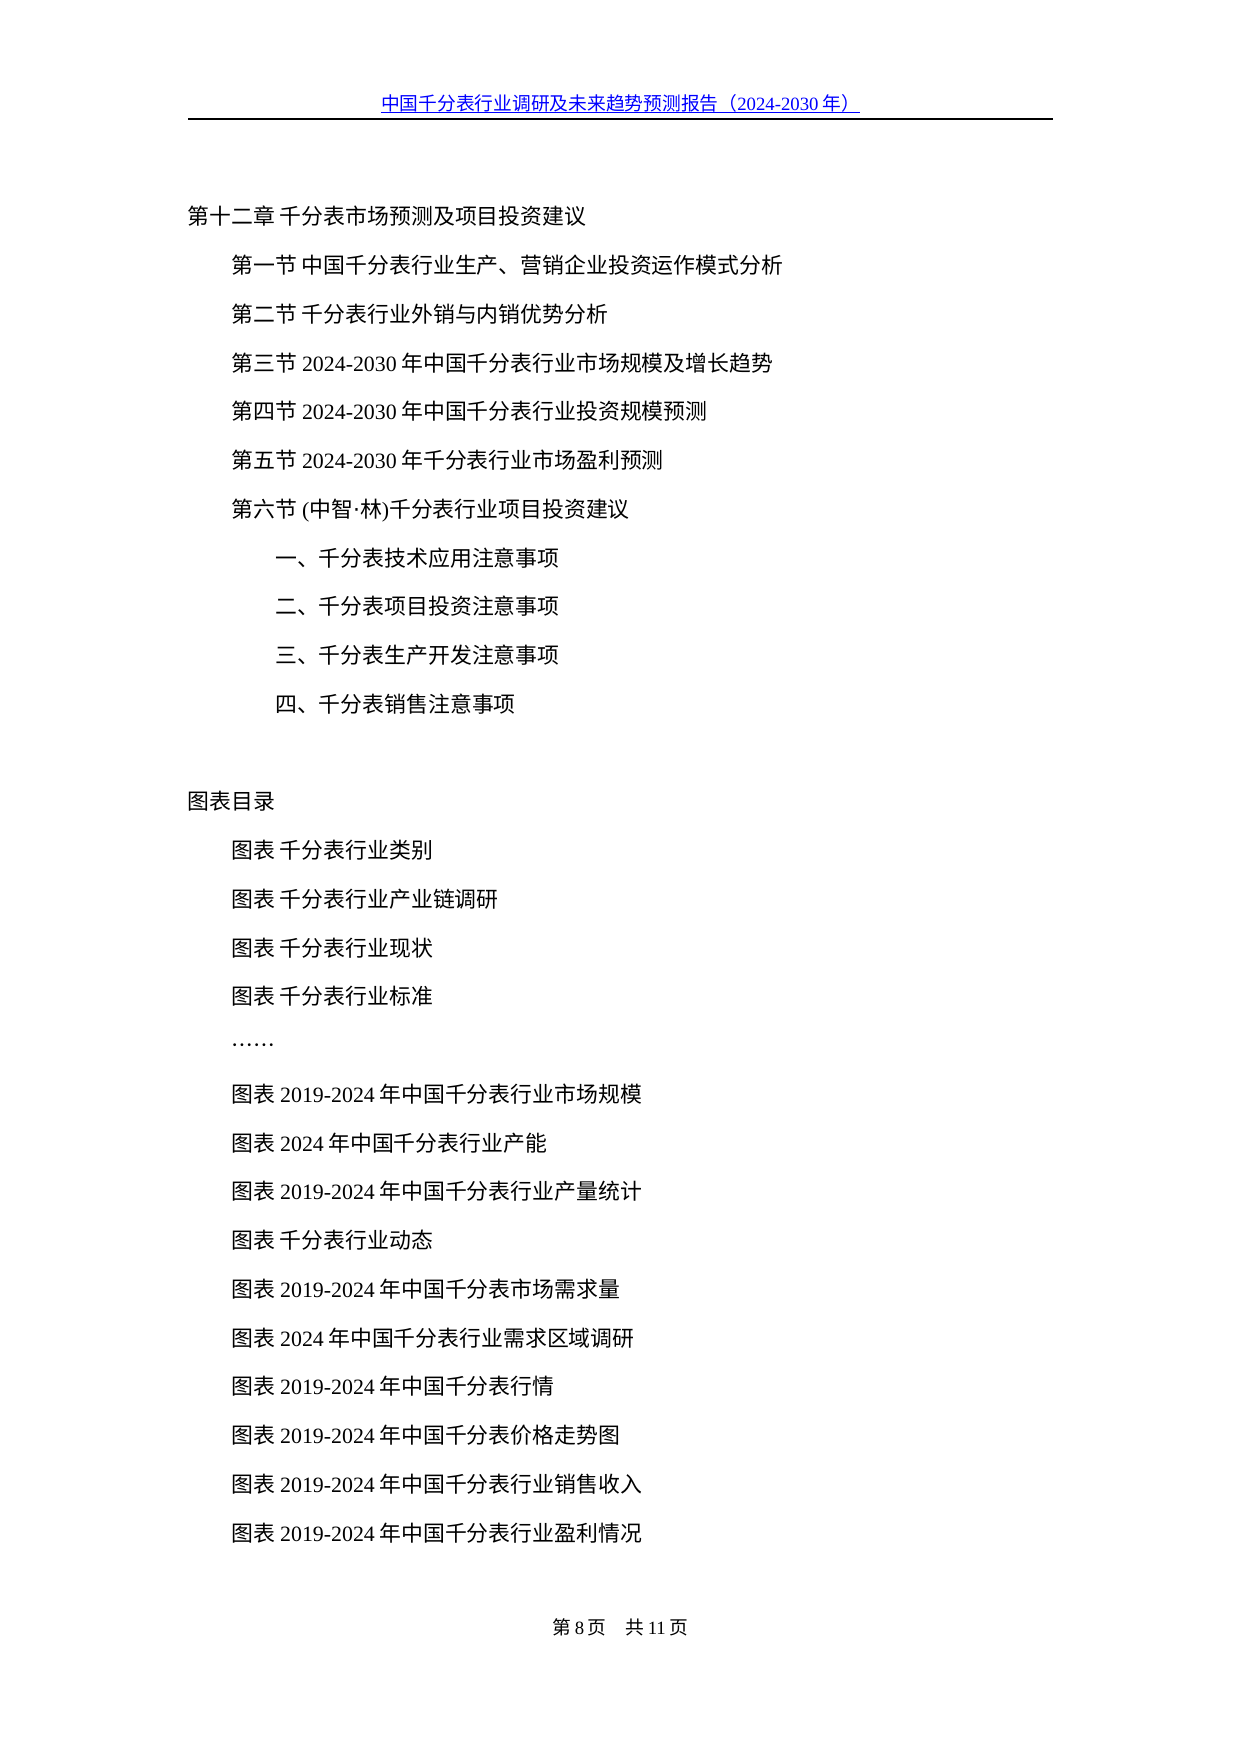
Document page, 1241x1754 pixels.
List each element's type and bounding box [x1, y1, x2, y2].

text [187, 150, 1053, 1548]
